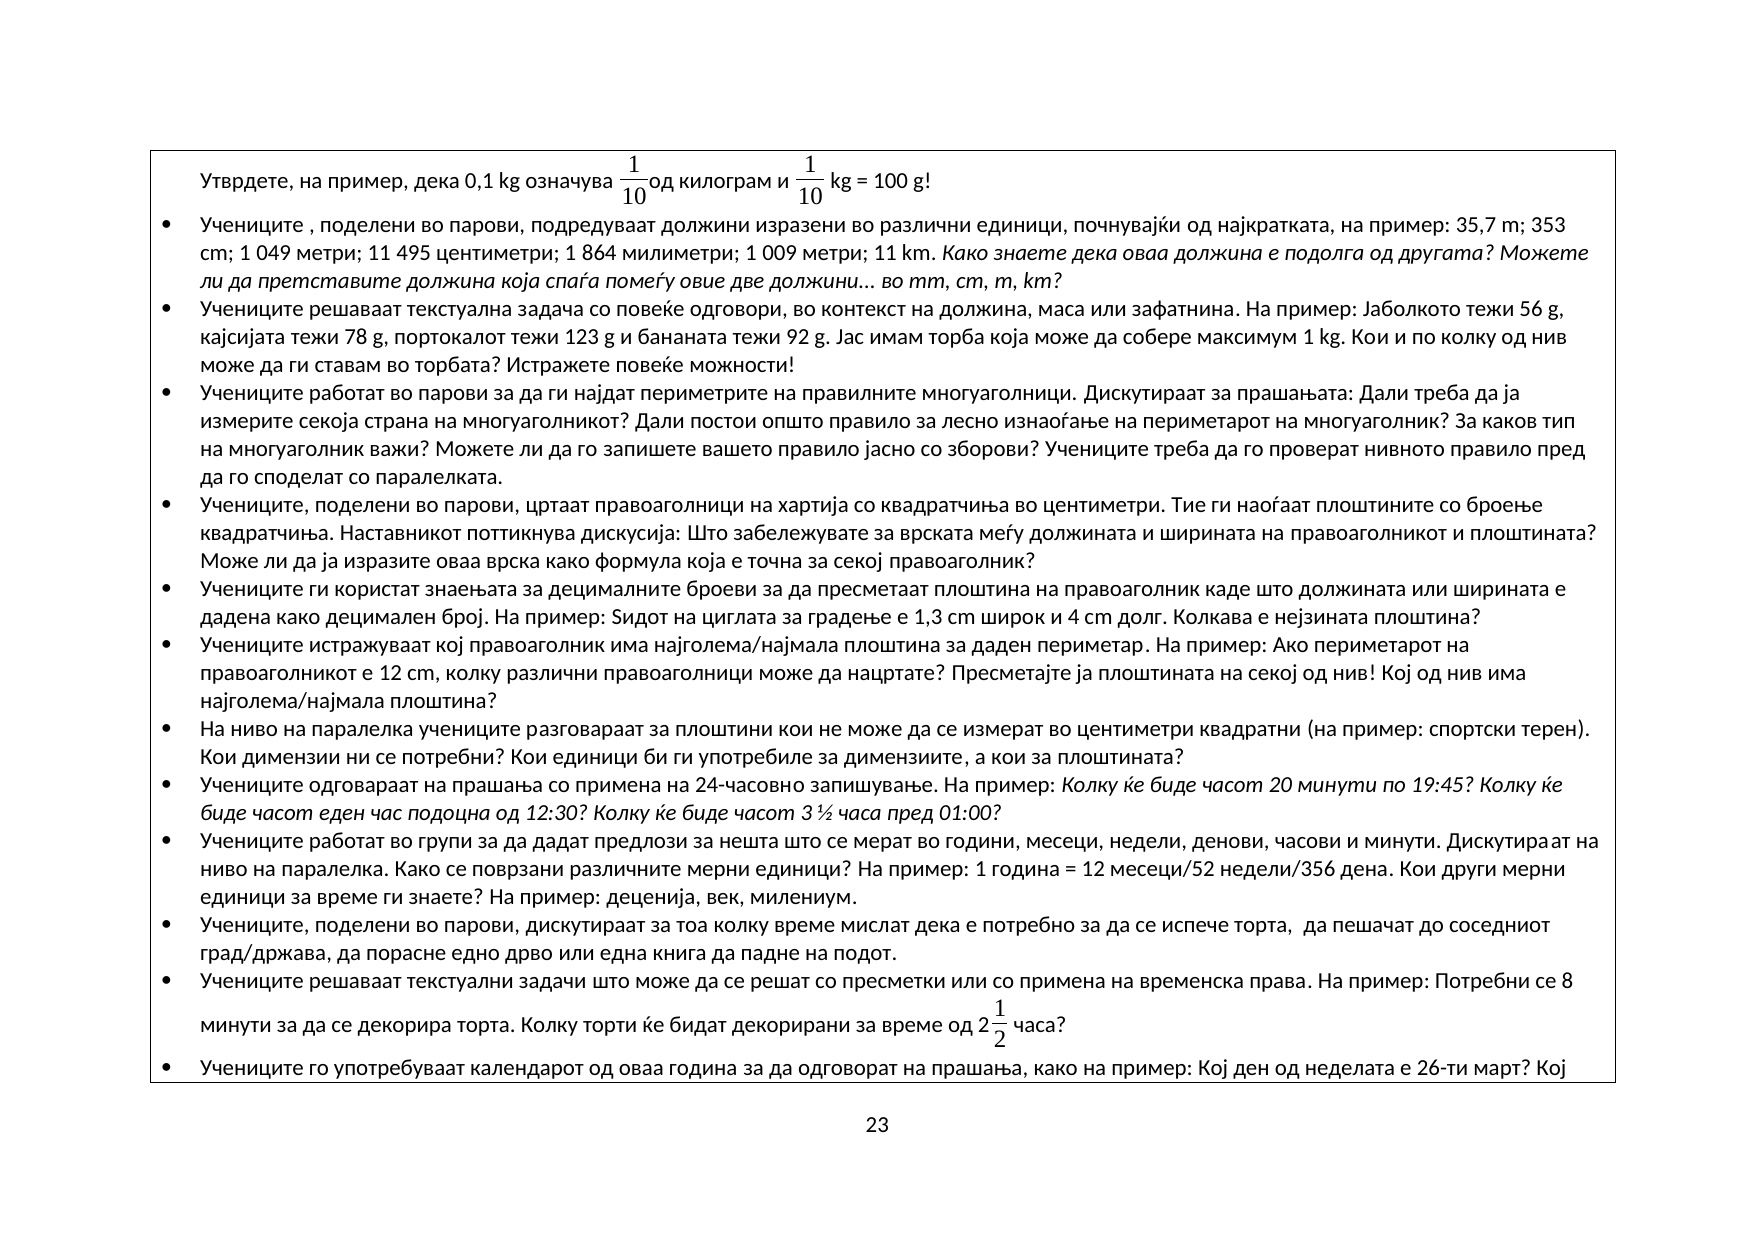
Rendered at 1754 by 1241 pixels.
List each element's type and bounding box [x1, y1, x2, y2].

table_cell [151, 151, 1615, 1082]
